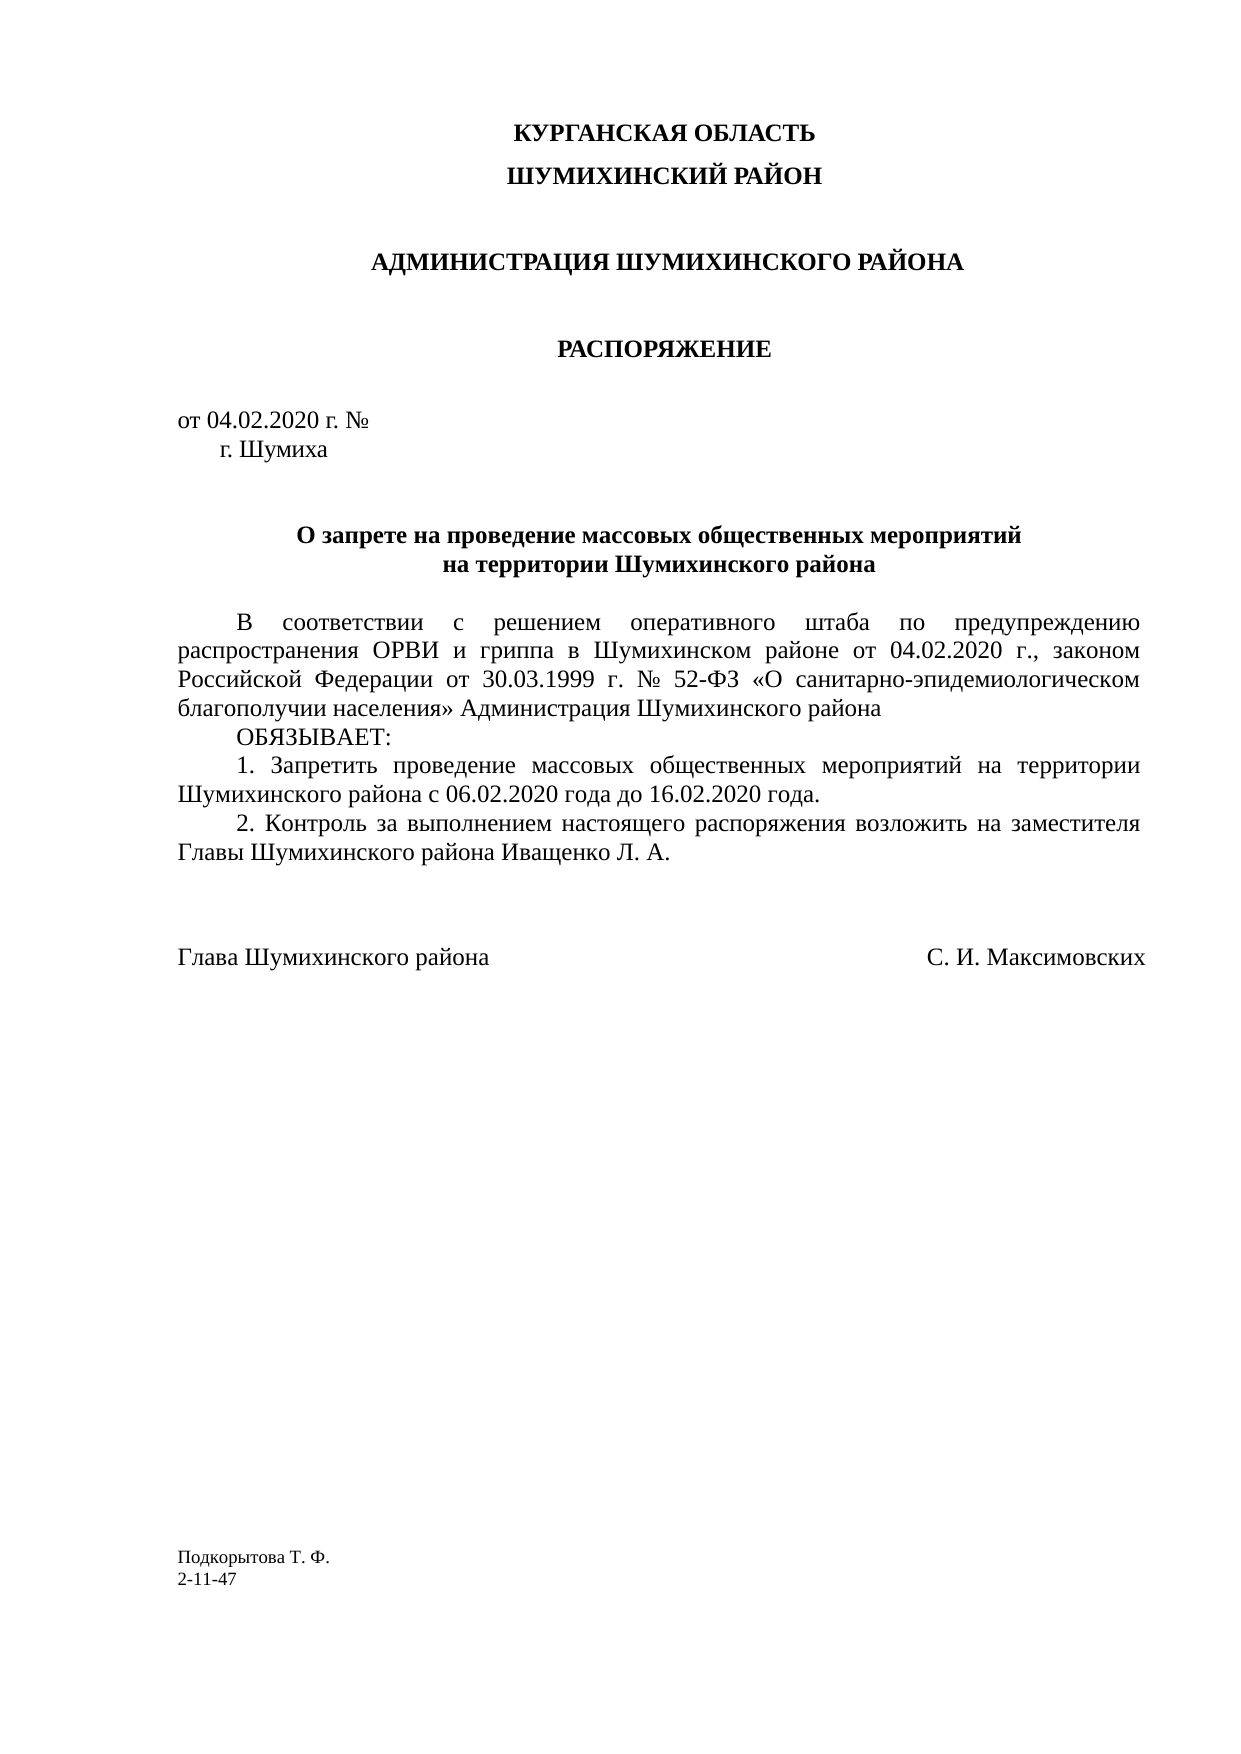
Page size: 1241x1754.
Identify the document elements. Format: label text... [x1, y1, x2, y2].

text от 04.02.2020 г. № [177, 406, 1152, 434]
text на территории Шумихинского района [177, 549, 1141, 578]
title г. Шумиха [177, 434, 1148, 463]
text Глава Шумихинского района С. И. Максимовских [177, 942, 1152, 971]
title РАСПОРЯЖЕНИЕ [177, 334, 1152, 362]
text ОБЯЗЫВАЕТ: [177, 722, 1141, 751]
text ШУМИХИНСКИЙ РАЙОН [177, 161, 1152, 190]
text 2-11-47 [177, 1568, 1152, 1589]
text АДМИНИСТРАЦИЯ ШУМИХИНСКОГО РАЙОНА [177, 247, 1152, 276]
text КУРГАНСКАЯ ОБЛАСТЬ [177, 118, 1152, 147]
text Подкорытова Т. Ф. [177, 1546, 1152, 1568]
text 1. Запретить проведение массовых общественных мероприятий на территории Шумихинского района с 06.02.2020 года до 16.02.2020 года. [177, 751, 1141, 808]
text 2. Контроль за выполнением настоящего распоряжения возложить на заместителя Главы Шумихинского района Иващенко Л. А. [177, 808, 1141, 866]
text О запрете на проведение массовых общественных мероприятий [177, 521, 1141, 549]
text В соответствии с решением оперативного штаба по предупреждению распространения ОРВИ и гриппа в Шумихинском районе от 04.02.2020 г., законом Российской Федерации от 30.03.1999 г. № 52-ФЗ «О санитарно-эпидемиологическом благополучии населения» Администрация Шумихинского района [177, 607, 1141, 722]
